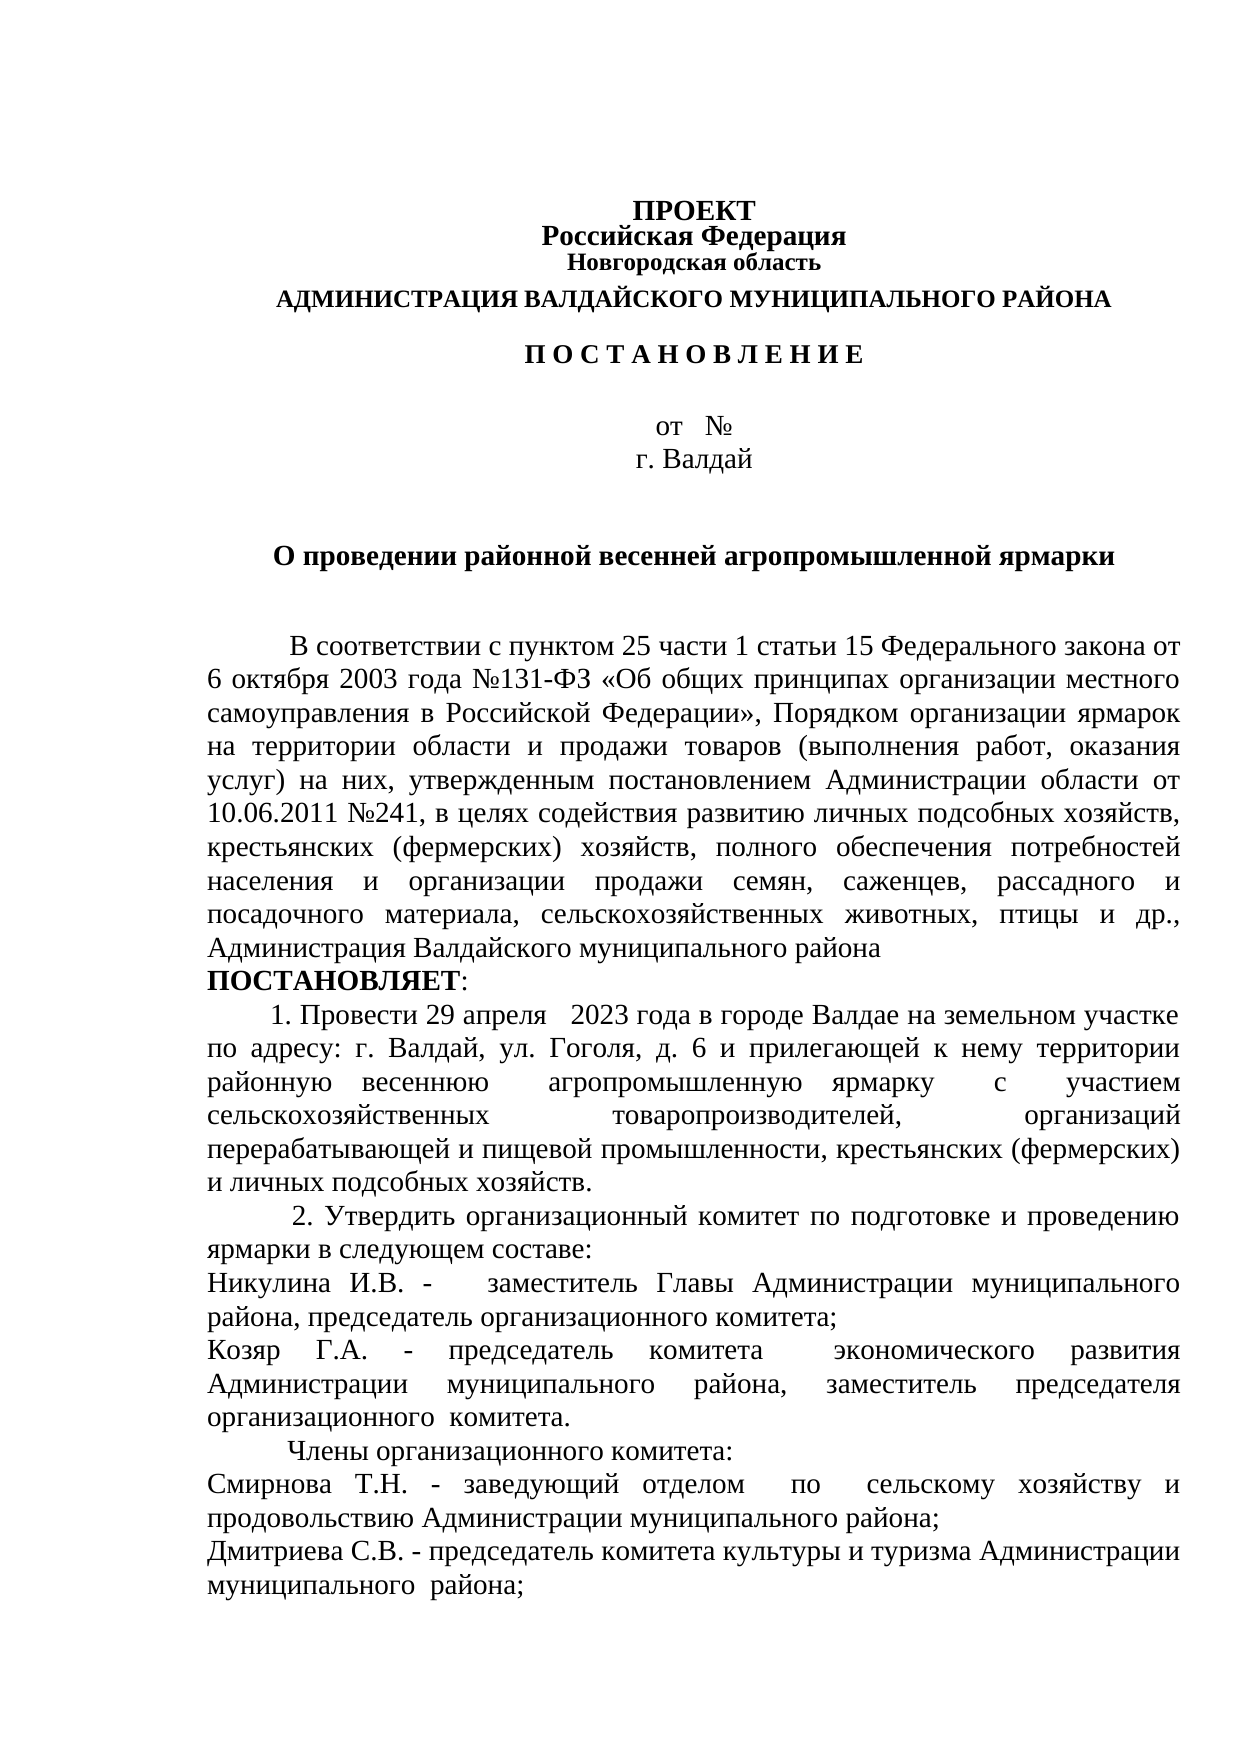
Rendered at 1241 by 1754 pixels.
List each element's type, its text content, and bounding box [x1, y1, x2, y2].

text г. Валдай [207, 442, 1181, 475]
text 2. Утвердить организационный комитет по подготовке и проведению ярмарки в следующем составе: [207, 1198, 1181, 1265]
text Смирнова Т.Н. - заведующий отделом по сельскому хозяйству и продовольствию Администрации муниципального района; [207, 1466, 1181, 1533]
text ПОСТАНОВЛЯЕТ: [207, 963, 1181, 997]
text В соответствии с пунктом 25 части 1 статьи 15 Федерального закона от 6 октября 2003 года №131-ФЗ «Об общих принципах организации местного самоуправления в Российской Федерации», Порядком организации ярмарок на территории области и продажи товаров (выполнения работ, оказания услуг) на них, утвержденным постановлением Администрации области от 10.06.2011 №241, в целях содействия развитию личных подсобных хозяйств, крестьянских (фермерских) хозяйств, полного обеспечения потребностей населения и организации продажи семян, саженцев, рассадного и посадочного материала, сельскохозяйственных животных, птицы и др., Администрация Валдайского муниципального района [207, 628, 1181, 963]
text 1. Провести 29 апреля 2023 года в городе Валдае на земельном участке по адресу: г. Валдай, ул. Гоголя, д. 6 и прилегающей к нему территории районную весеннюю агропромышленную ярмарку с участием сельскохозяйственных товаропроизводителей, организаций перерабатывающей и пищевой промышленности, крестьянских (фермерских) и личных подсобных хозяйств. [207, 997, 1181, 1198]
subtitle АДМИНИСТРАЦИЯ ВАЛДАЙСКОГО МУНИЦИПАЛЬНОГО РАЙОНА [207, 284, 1181, 313]
text Козяр Г.А. - председатель комитета экономического развития Администрации муниципального района, заместитель председателя организационного комитета. [207, 1332, 1181, 1433]
text Члены организационного комитета: [207, 1433, 1181, 1466]
text О проведении районной весенней агропромышленной ярмарки [207, 545, 1181, 570]
subtitle П О С Т А Н О В Л Е Н И Е [207, 338, 1181, 369]
text Российская Федерация [207, 226, 1181, 251]
subtitle Новгородская область [207, 251, 1181, 276]
text Дмитриева С.В. - председатель комитета культуры и туризма Администрации муниципального района; [207, 1533, 1181, 1601]
text Никулина И.В. - заместитель Главы Администрации муниципального района, председатель организационного комитета; [207, 1265, 1181, 1332]
text от № [207, 408, 1181, 442]
text ПРОЕКТ [207, 201, 1181, 226]
